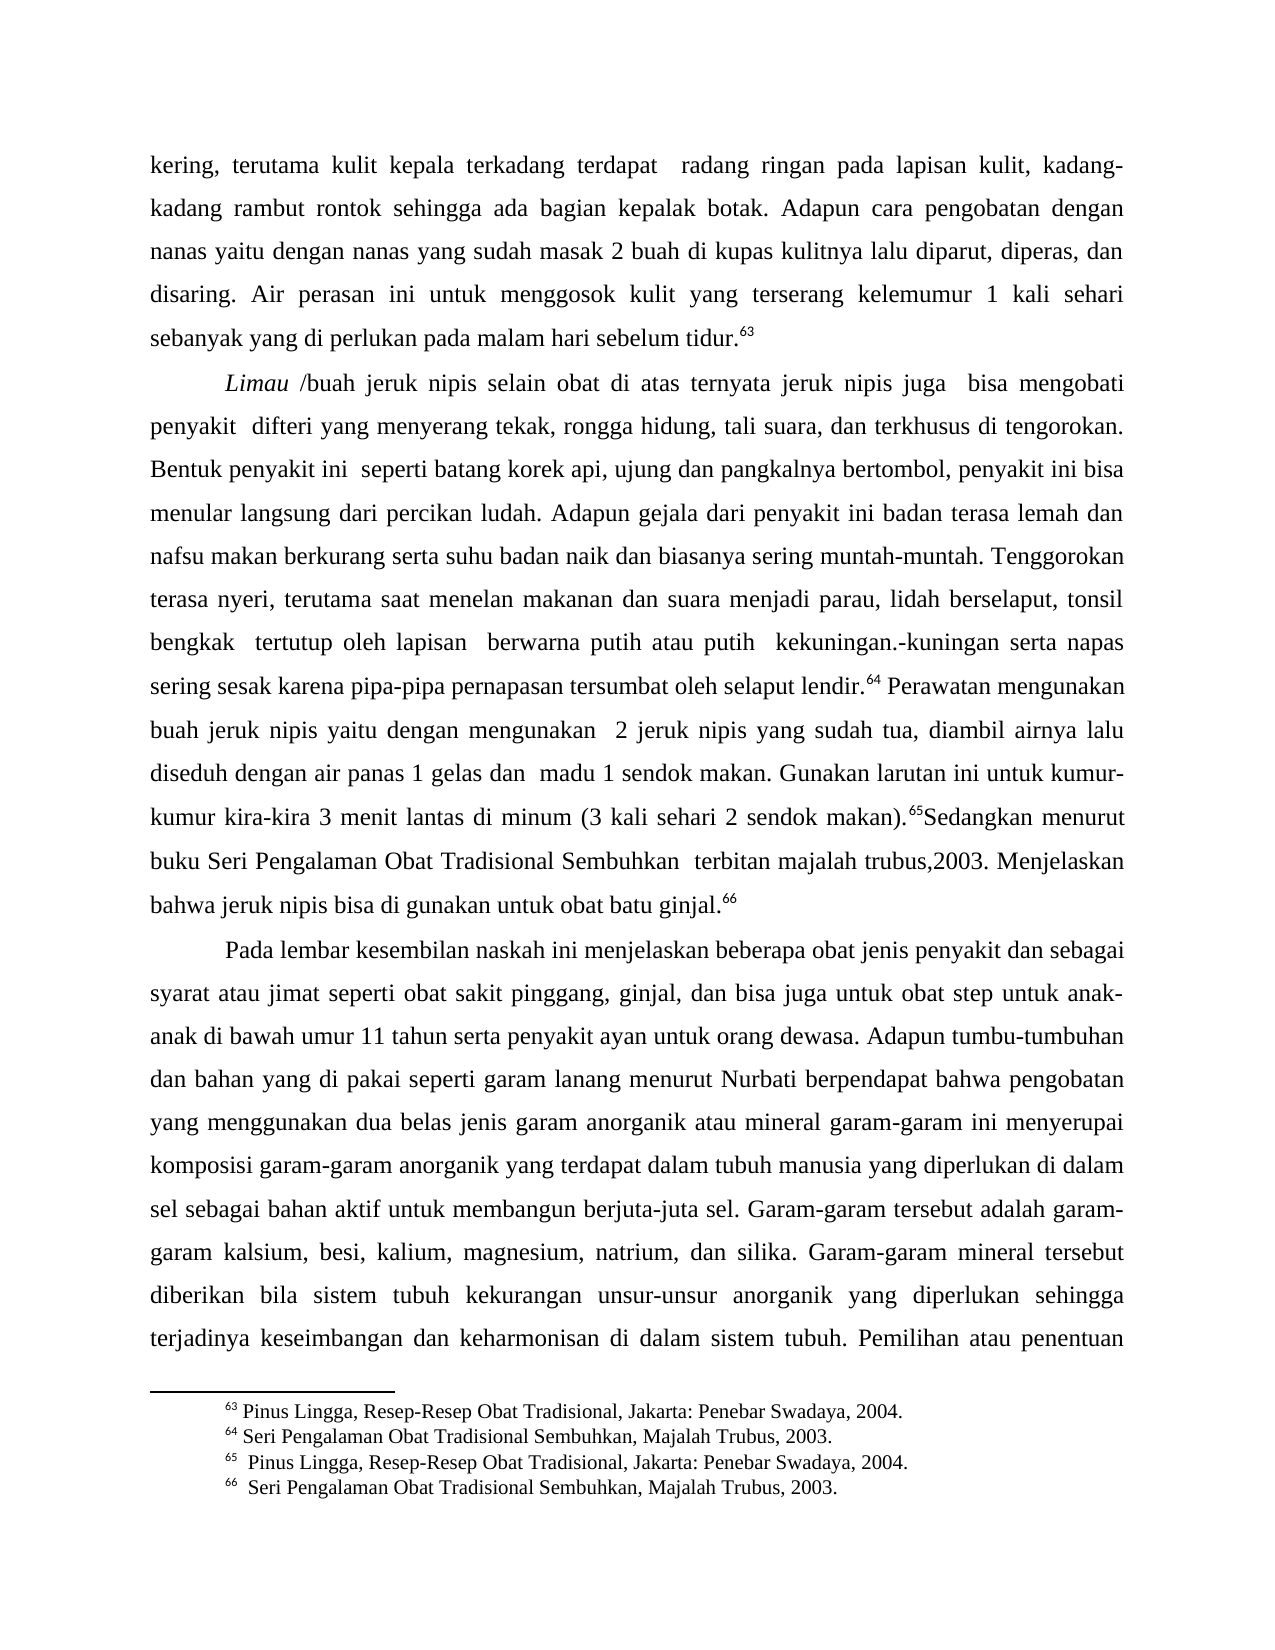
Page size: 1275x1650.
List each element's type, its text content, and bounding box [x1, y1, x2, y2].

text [150, 935, 1125, 1352]
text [150, 150, 1125, 353]
text Limau /buah jeruk nipis selain obat di atas ternyata jeruk nipis juga bisa mengobati penyakit difteri yang menyerang tekak, rongga hidung, tali suara, dan terkhusus di tengorokan. Bentuk penyakit ini seperti batang korek api, ujung dan pangkalnya bertombol, penyakit ini bisa menular langsung dari percikan ludah. Adapun gejala dari penyakit ini badan terasa lemah dan nafsu makan berkurang serta suhu badan naik dan biasanya sering muntah-muntah. Tenggorokan terasa nyeri, terutama saat menelan makanan dan suara menjadi parau, lidah berselaput, tonsil bengkak tertutup oleh lapisan berwarna putih atau putih kekuningan.-kuningan serta napas sering sesak karena pipa-pipa pernapasan tersumbat oleh selaput lendir. Perawatan mengunakan buah jeruk nipis yaitu dengan mengunakan 2 jeruk nipis yang sudah tua, diambil airnya lalu diseduh dengan air panas 1 gelas dan madu 1 sendok makan. Gunakan larutan ini untuk kumur-kumur kira-kira 3 menit lantas di minum (3 kali sehari 2 sendok makan).Sedangkan menurut buku Seri Pengalaman Obat Tradisional Sembuhkan terbitan majalah trubus,2003. Menjelaskan bahwa jeruk nipis bisa di gunakan untuk obat batu ginjal. [150, 368, 1125, 920]
